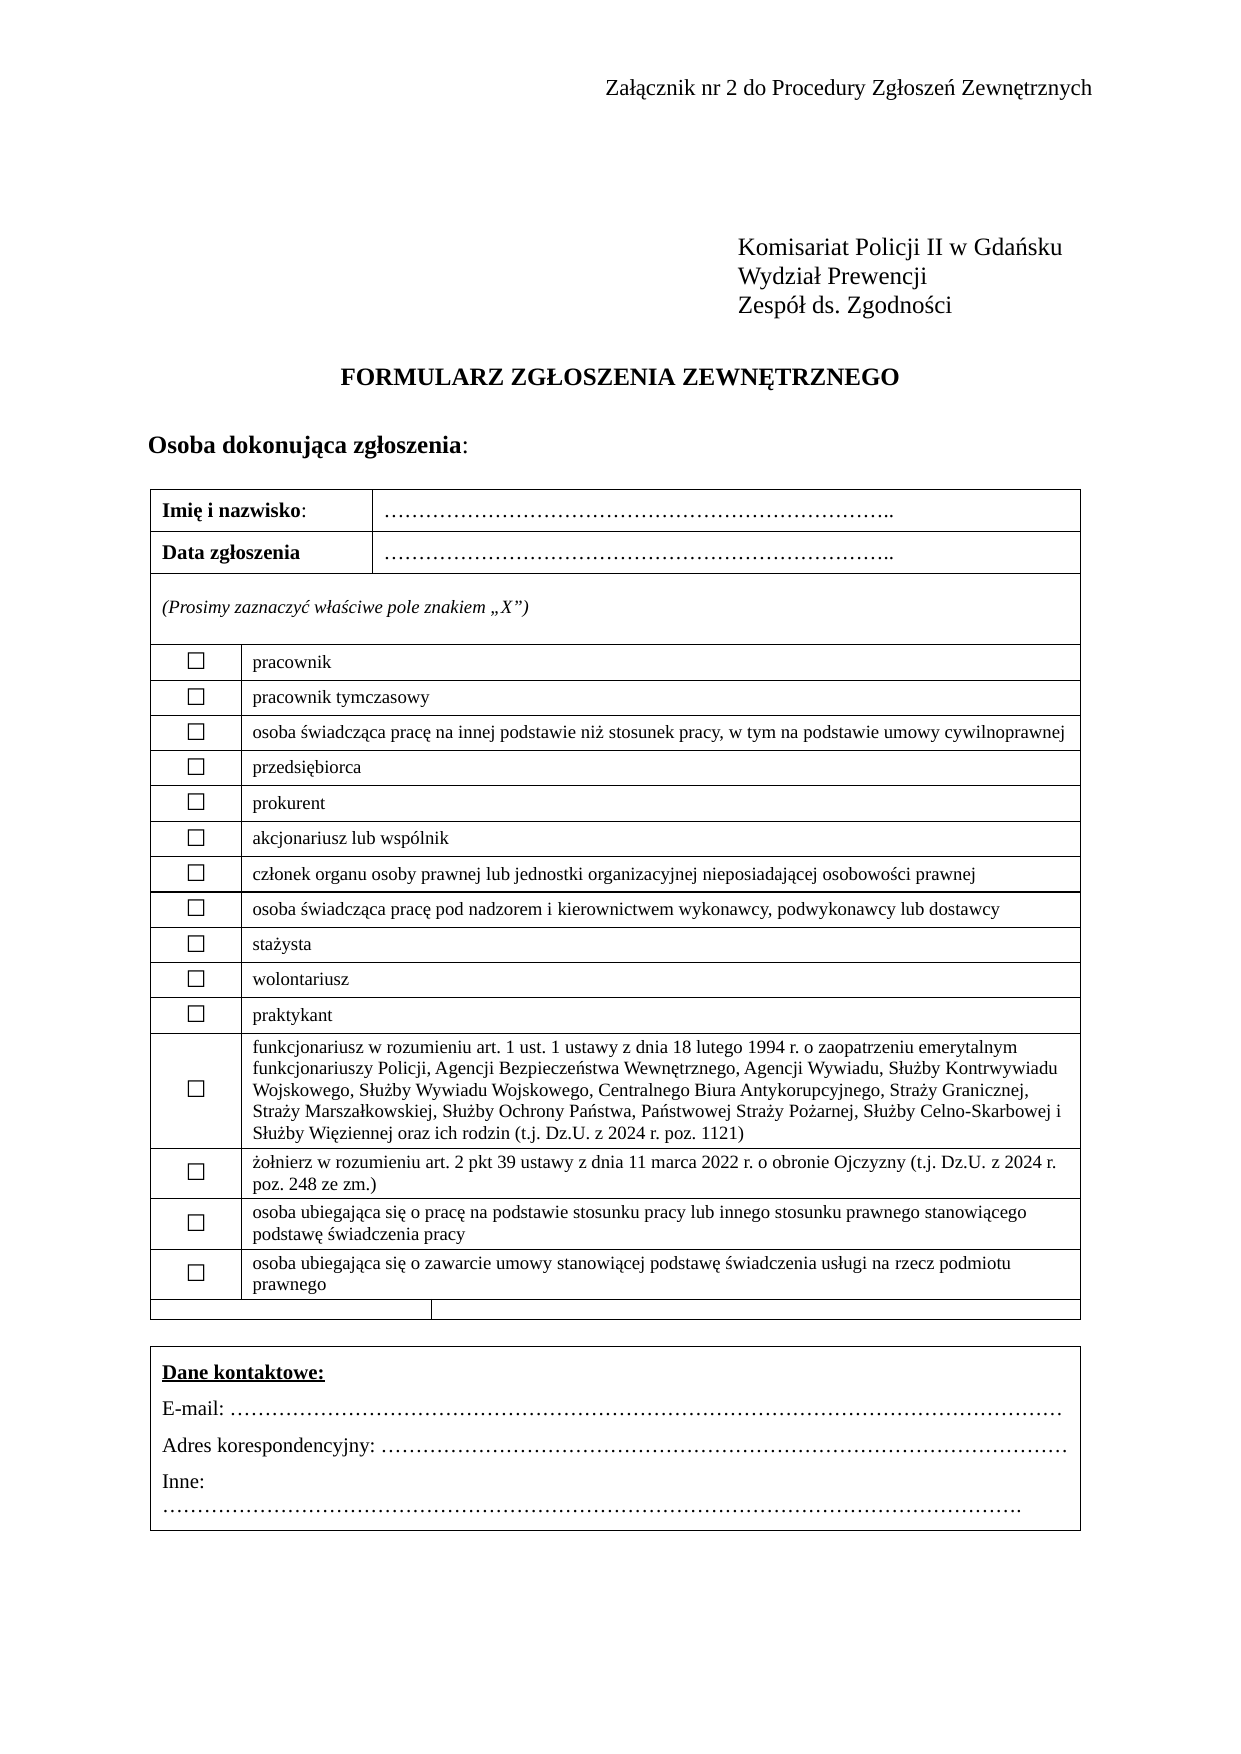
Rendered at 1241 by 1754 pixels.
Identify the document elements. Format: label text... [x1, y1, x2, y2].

text Wydział Prewencji [664, 261, 1093, 290]
text FORMULARZ ZGŁOSZENIA ZEWNĘTRZNEGO [148, 362, 1093, 391]
table_cell [151, 1149, 241, 1198]
table_cell (Prosimy zaznaczyć właściwe pole znakiem „X”) [151, 574, 1080, 644]
table_cell [151, 998, 241, 1033]
table_header ……………………………………………………………….. [373, 490, 1080, 531]
table_cell [151, 786, 241, 821]
table_header Imię i nazwisko: [151, 490, 372, 531]
table_cell Data zgłoszenia [151, 532, 372, 572]
table_cell funkcjonariusz w rozumieniu art. 1 ust. 1 ustawy z dnia 18 lutego 1994 r. o zaopatrzeniu emerytalnym funkcjonariuszy Policji, Agencji Bezpieczeństwa Wewnętrznego, Agencji Wywiadu, Służby Kontrwywiadu Wojskowego, Służby Wywiadu Wojskowego, Centralnego Biura Antykorupcyjnego, Straży Granicznej, Straży Marszałkowskiej, Służby Ochrony Państwa, Państwowej Straży Pożarnej, Służby Celno-Skarbowej i Służby Więziennej oraz ich rodzin (t.j. Dz.U. z 2024 r. poz. 1121) [242, 1034, 1080, 1148]
text Zespół ds. Zgodności [738, 290, 1093, 319]
table_cell wolontariusz [242, 963, 1080, 997]
table_cell [432, 1300, 1080, 1319]
text Komisariat Policji II w Gdańsku [664, 232, 1093, 261]
table_cell osoba świadcząca pracę na innej podstawie niż stosunek pracy, w tym na podstawie umowy cywilnoprawnej [242, 716, 1080, 750]
table_cell prokurent [242, 786, 1080, 821]
table_cell [151, 857, 241, 891]
table_cell [151, 1199, 241, 1248]
table_cell stażysta [242, 928, 1080, 962]
table_cell [151, 645, 241, 679]
table_cell członek organu osoby prawnej lub jednostki organizacyjnej nieposiadającej osobowości prawnej [242, 857, 1080, 891]
table_cell pracownik tymczasowy [242, 681, 1080, 715]
table_cell [151, 893, 241, 927]
table_cell ……………………………………………………………….. [373, 532, 1080, 572]
table_cell pracownik [242, 645, 1080, 679]
table_cell akcjonariusz lub wspólnik [242, 822, 1080, 856]
table_cell osoba świadcząca pracę pod nadzorem i kierownictwem wykonawcy, podwykonawcy lub dostawcy [242, 893, 1080, 927]
table_cell [151, 1300, 431, 1319]
table_cell osoba ubiegająca się o zawarcie umowy stanowiącej podstawę świadczenia usługi na rzecz podmiotu prawnego [242, 1250, 1080, 1299]
table_cell [151, 681, 241, 715]
table_cell praktykant [242, 998, 1080, 1033]
table_cell [151, 1250, 241, 1299]
table_cell osoba ubiegająca się o pracę na podstawie stosunku pracy lub innego stosunku prawnego stanowiącego podstawę świadczenia pracy [242, 1199, 1080, 1248]
table_cell [151, 822, 241, 856]
table_cell [151, 963, 241, 997]
subtitle Osoba dokonująca zgłoszenia: [148, 430, 1093, 459]
table_cell [151, 928, 241, 962]
table_cell [151, 1034, 241, 1148]
table_cell żołnierz w rozumieniu art. 2 pkt 39 ustawy z dnia 11 marca 2022 r. o obronie Ojczyzny (t.j. Dz.U. z 2024 r. poz. 248 ze zm.) [242, 1149, 1080, 1198]
table_cell [151, 751, 241, 785]
table_cell przedsiębiorca [242, 751, 1080, 785]
table_header Dane kontaktowe: E-mail: ………………………………………………………………………………………………………… Adres korespondencyjny: ……………………………………………………………………………………… Inne: ……………………………………………………………………………………………………………. [151, 1347, 1080, 1530]
table_cell [151, 716, 241, 750]
